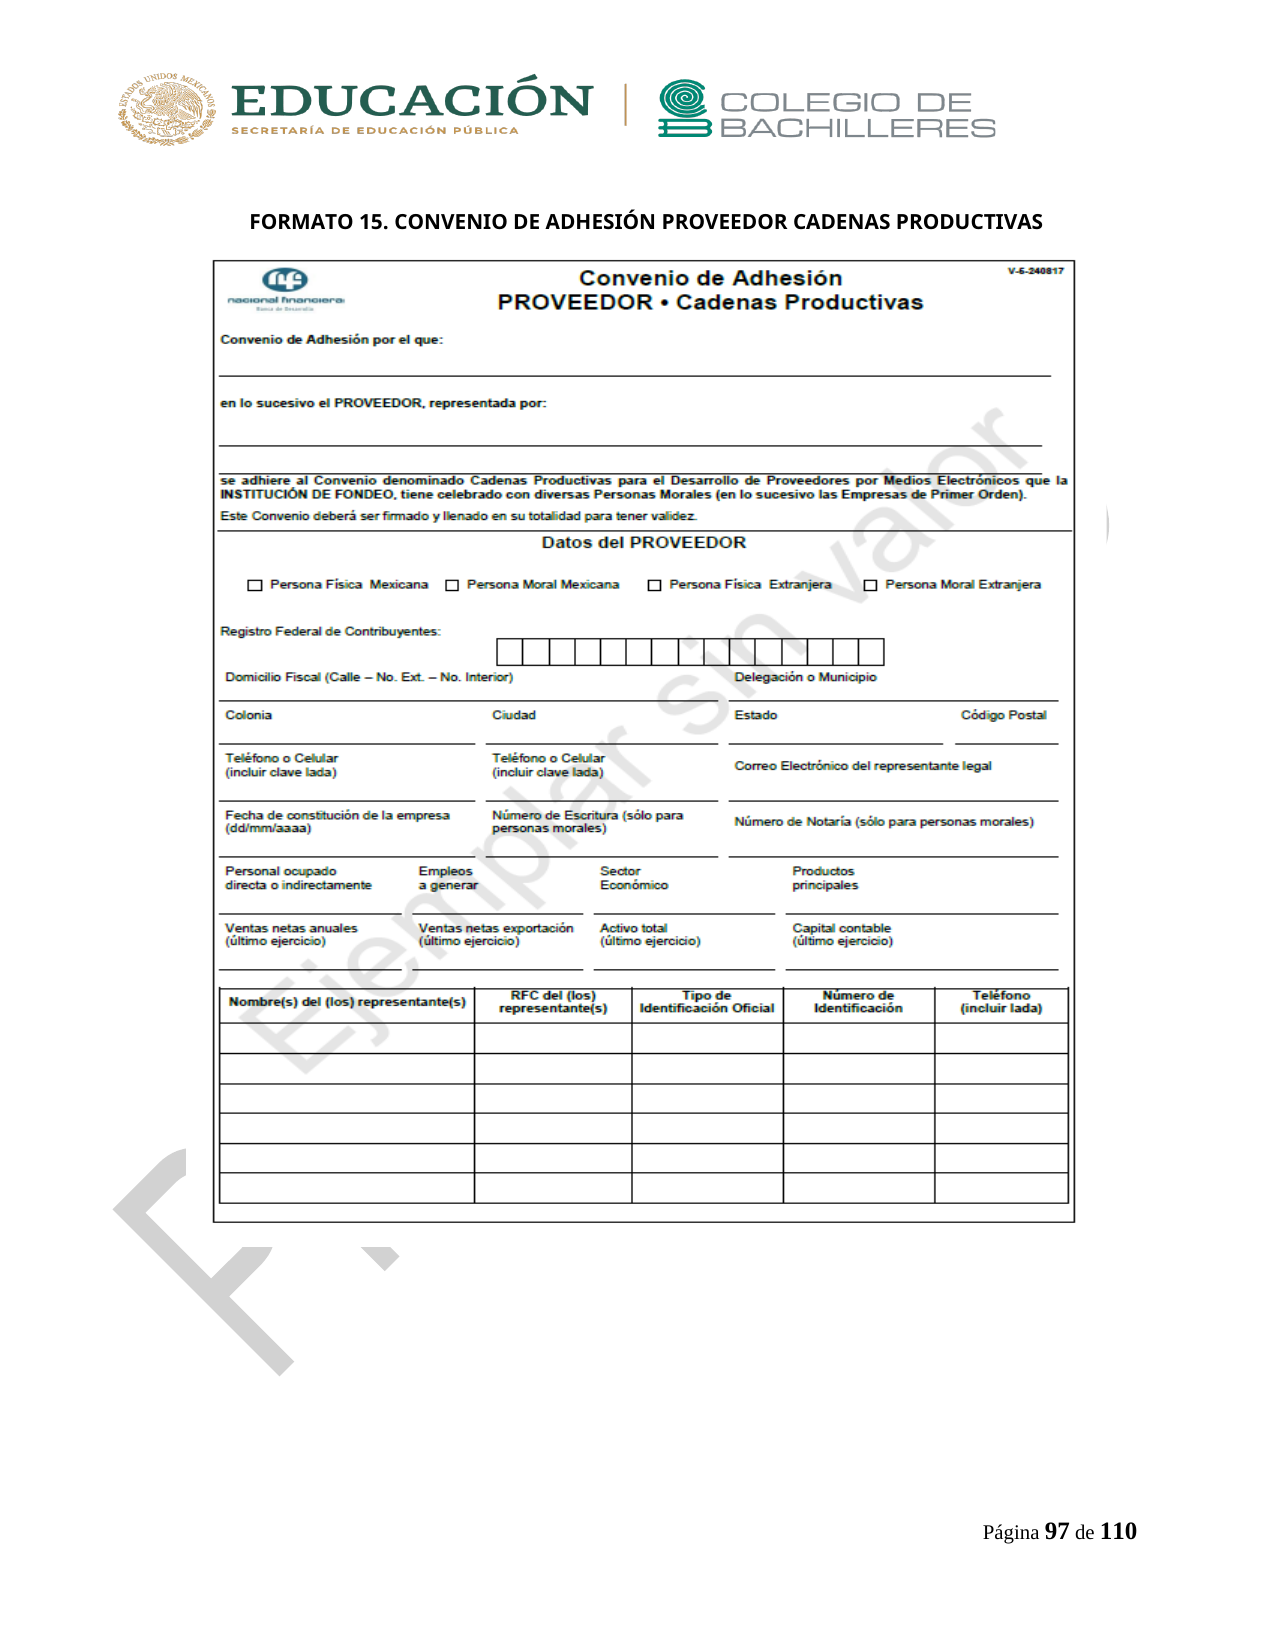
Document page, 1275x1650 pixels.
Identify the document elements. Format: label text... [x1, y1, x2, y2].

text FORMATO 15. CONVENIO DE ADHESIÓN PROVEEDOR CADENAS PRODUCTIVAS [156, 207, 1137, 235]
picture [186, 235, 1107, 1247]
picture [118, 73, 996, 146]
